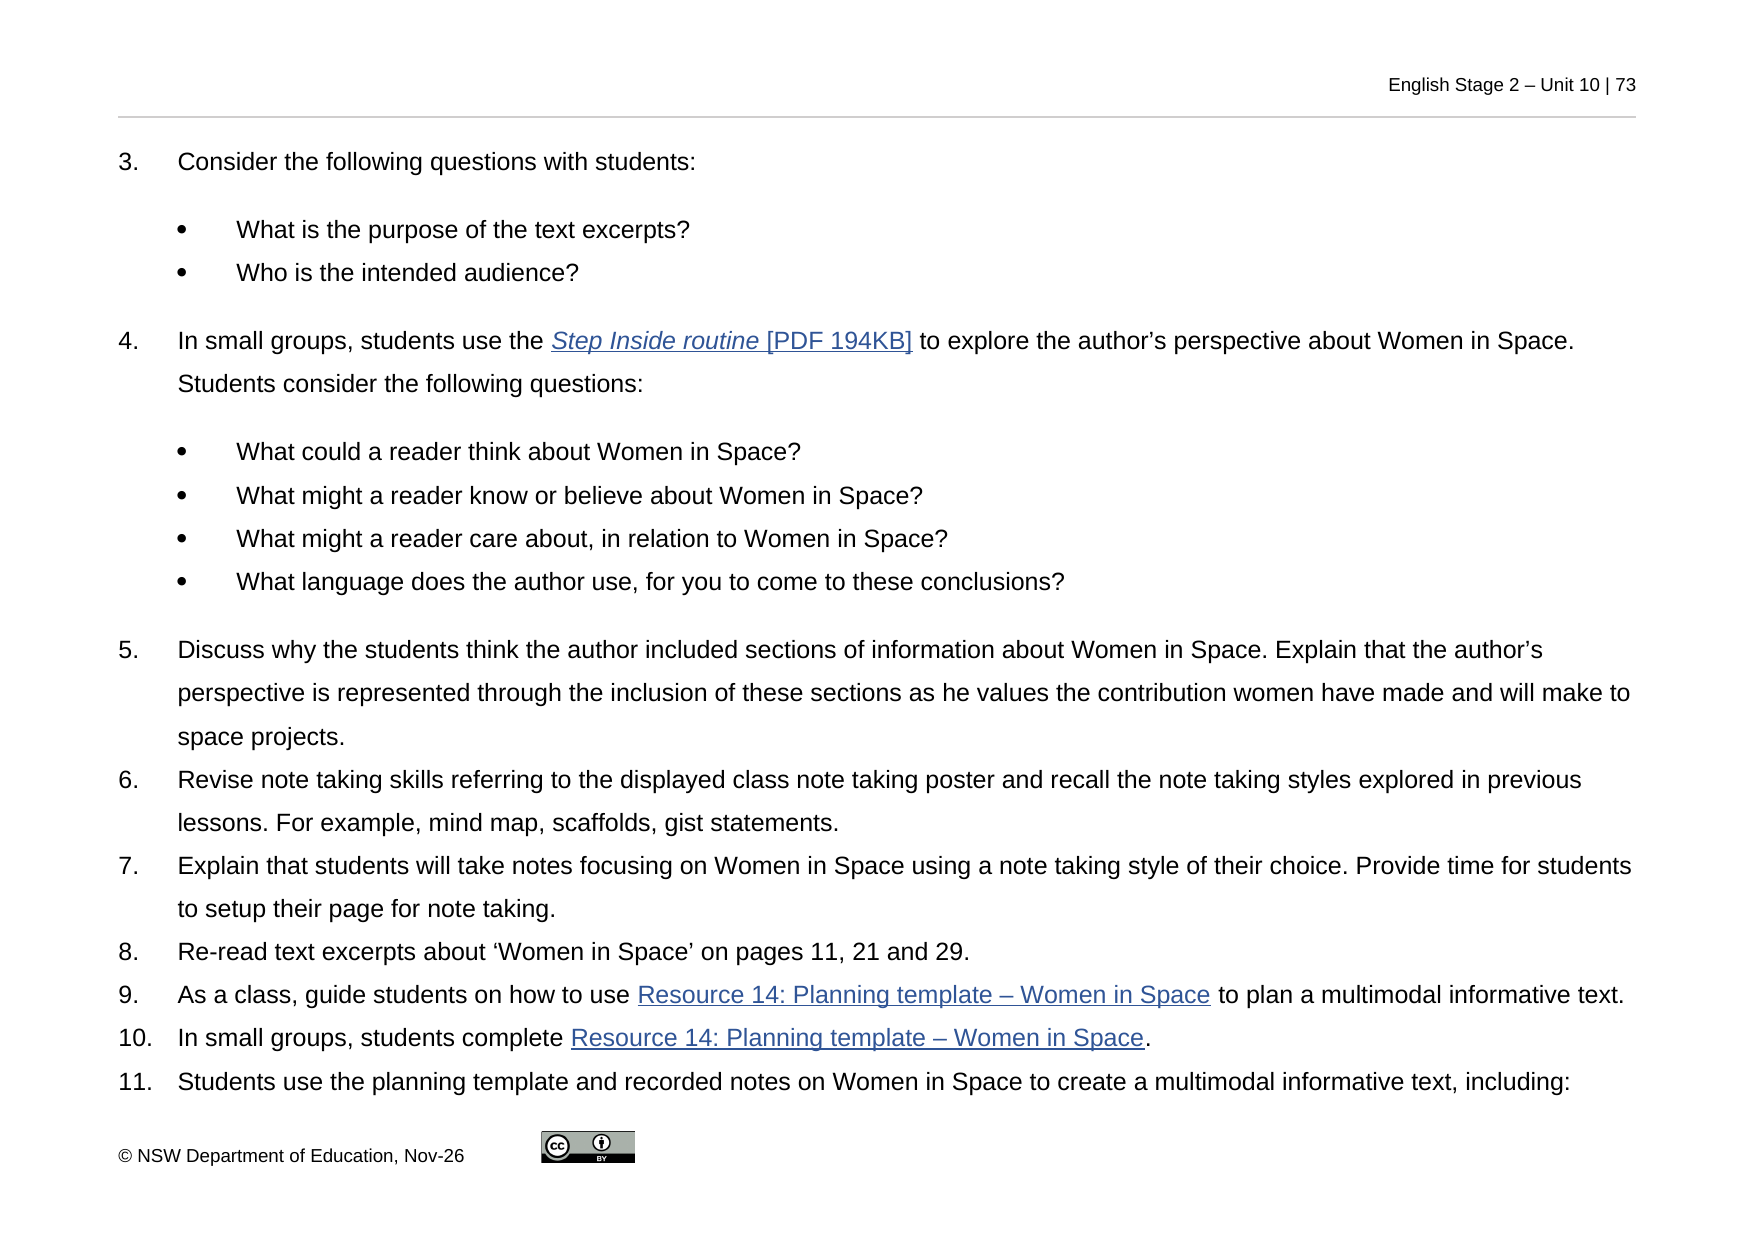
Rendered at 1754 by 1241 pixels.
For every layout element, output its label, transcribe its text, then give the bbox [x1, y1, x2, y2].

list Explain that students will take notes focusing on Women in Space using a note taking style of their choice. Provide time for students to setup their page for note taking. [118, 851, 1636, 923]
list What could a reader think about Women in Space? [177, 437, 1636, 466]
list In small groups, students use the Step Inside routine [PDF 194KB] to explore the author’s perspective about Women in Space. Students consider the following questions: [118, 326, 1636, 398]
list Revise note taking skills referring to the displayed class note taking poster and recall the note taking styles explored in previous lessons. For example, mind map, scaffolds, gist statements. [118, 765, 1636, 837]
list What might a reader care about, in relation to Women in Space? [177, 524, 1636, 553]
picture [541, 1131, 635, 1163]
list What language does the author use, for you to come to these conclusions? [177, 567, 1636, 596]
list Re-read text excerpts about ‘Women in Space’ on pages 11, 21 and 29. [118, 937, 1636, 966]
list In small groups, students complete Resource 14: Planning template – Women in Space. [118, 1023, 1636, 1052]
list As a class, guide students on how to use Resource 14: Planning template – Women in Space to plan a multimodal informative text. [118, 980, 1636, 1009]
list Consider the following questions with students: [118, 147, 1636, 175]
list Students use the planning template and recorded notes on Women in Space to create a multimodal informative text, including: [118, 1067, 1636, 1095]
list Discuss why the students think the author included sections of information about Women in Space. Explain that the author’s perspective is represented through the inclusion of these sections as he values the contribution women have made and will make to space projects. [118, 635, 1636, 750]
list What is the purpose of the text excerpts? [177, 215, 1636, 243]
list What might a reader know or believe about Women in Space? [177, 481, 1636, 509]
list Who is the intended audience? [177, 258, 1636, 287]
